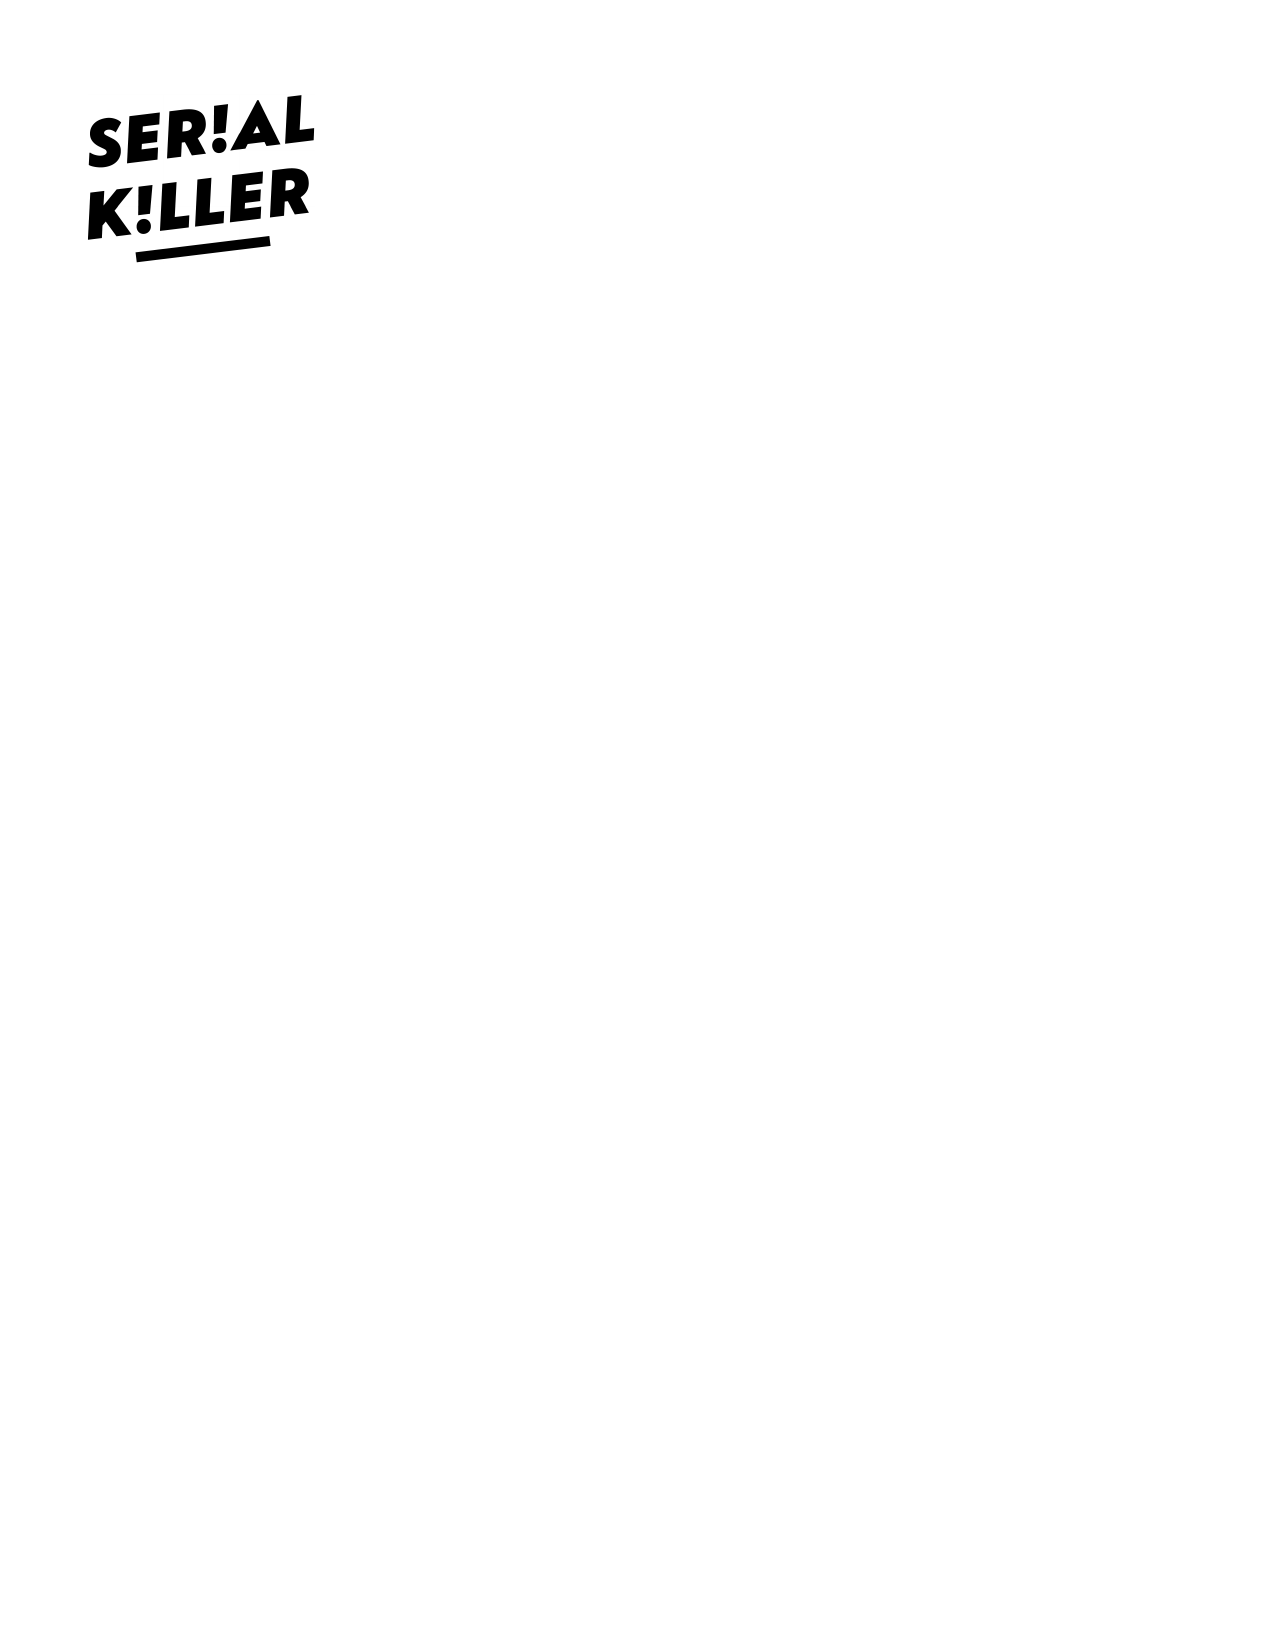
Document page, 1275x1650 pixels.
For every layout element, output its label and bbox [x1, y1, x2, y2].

picture [87, 94, 315, 263]
